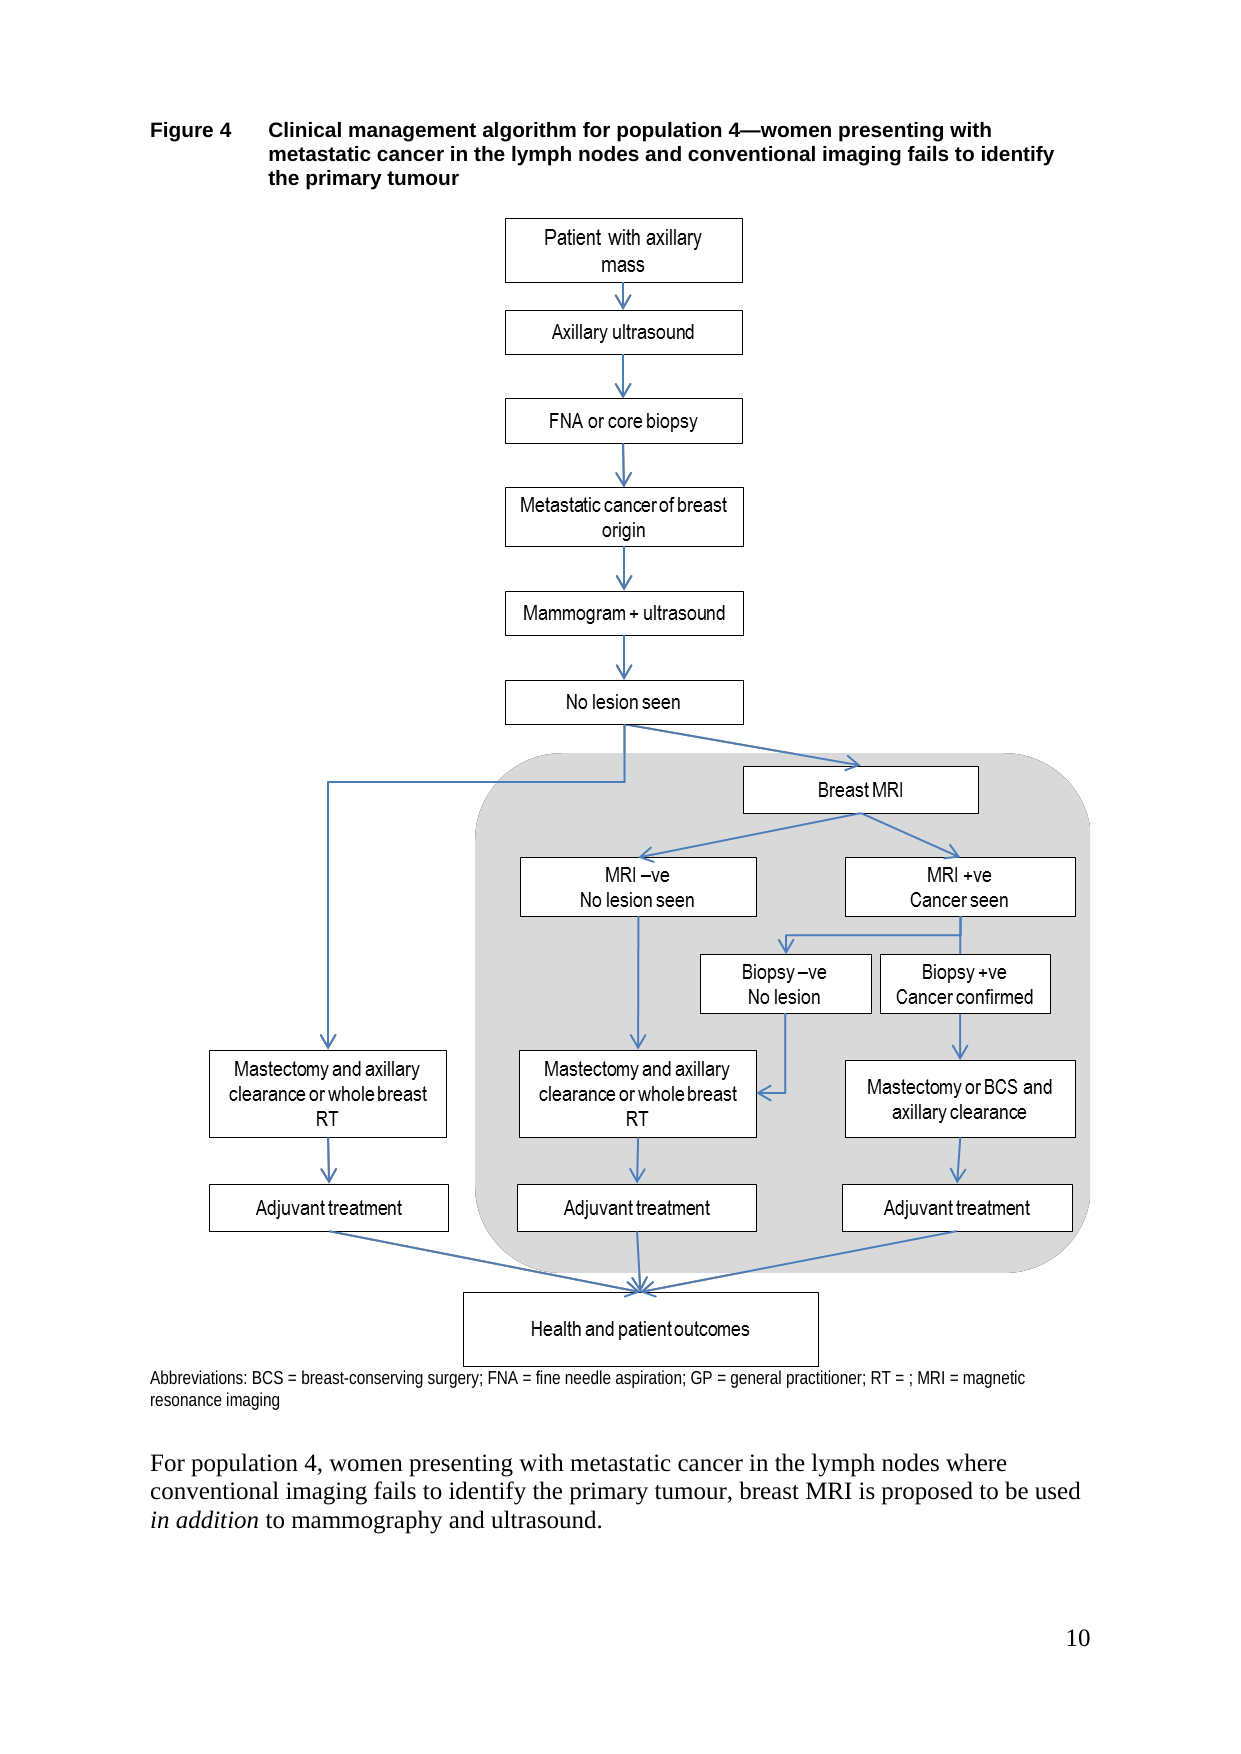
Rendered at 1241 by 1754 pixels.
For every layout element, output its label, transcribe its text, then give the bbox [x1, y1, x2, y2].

picture [150, 215, 1091, 1367]
text For population 4, women presenting with metastatic cancer in the lymph nodes where conventional imaging fails to identify the primary tumour, breast MRI is proposed to be used in addition to mammography and ultrasound. [150, 1448, 1090, 1534]
text Figure 4 Clinical management algorithm for population 4—women presenting with metastatic cancer in the lymph nodes and conventional imaging fails to identify the primary tumour [150, 118, 1090, 190]
text Abbreviations: BCS = breast-conserving surgery; FNA = fine needle aspiration; GP = general practitioner; RT = ; MRI = magnetic resonance imaging [150, 1367, 1090, 1410]
